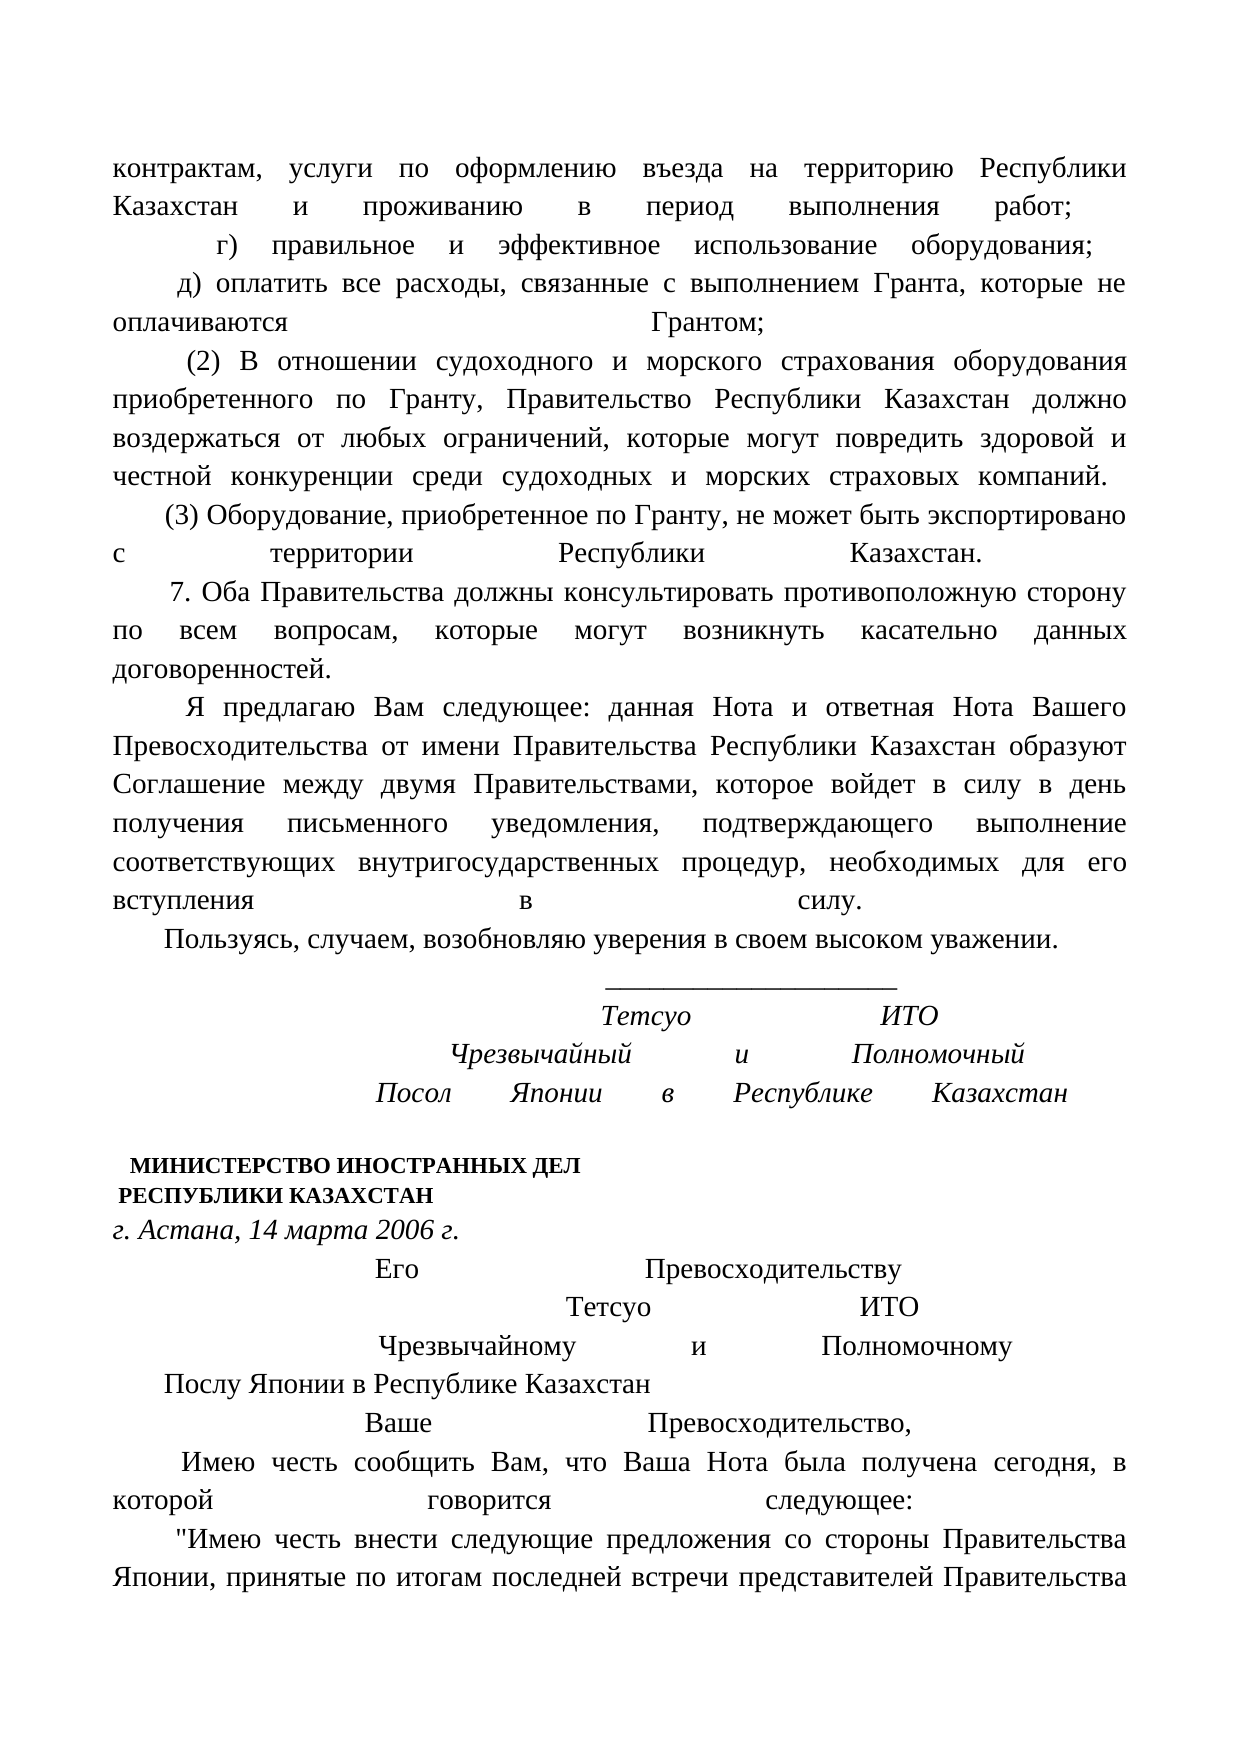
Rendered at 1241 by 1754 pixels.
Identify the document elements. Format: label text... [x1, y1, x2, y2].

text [112, 1405, 1128, 1593]
text г. Астана, 14 марта 2006 г. [112, 1212, 1128, 1246]
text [112, 150, 1128, 954]
text ____________________ Тетсуо ИТО Чрезвычайный и Полномочный Посол Японии в Республике Казахстан [112, 959, 1128, 1147]
text Его Превосходительству Тетсуо ИТО Чрезвычайному и Полномочному Послу Японии в Республике Казахстан [112, 1251, 1128, 1400]
text МИНИСТЕРСТВО ИНОСТРАННЫХ ДЕЛ РЕСПУБЛИКИ КАЗАХСТАН [112, 1152, 1128, 1209]
